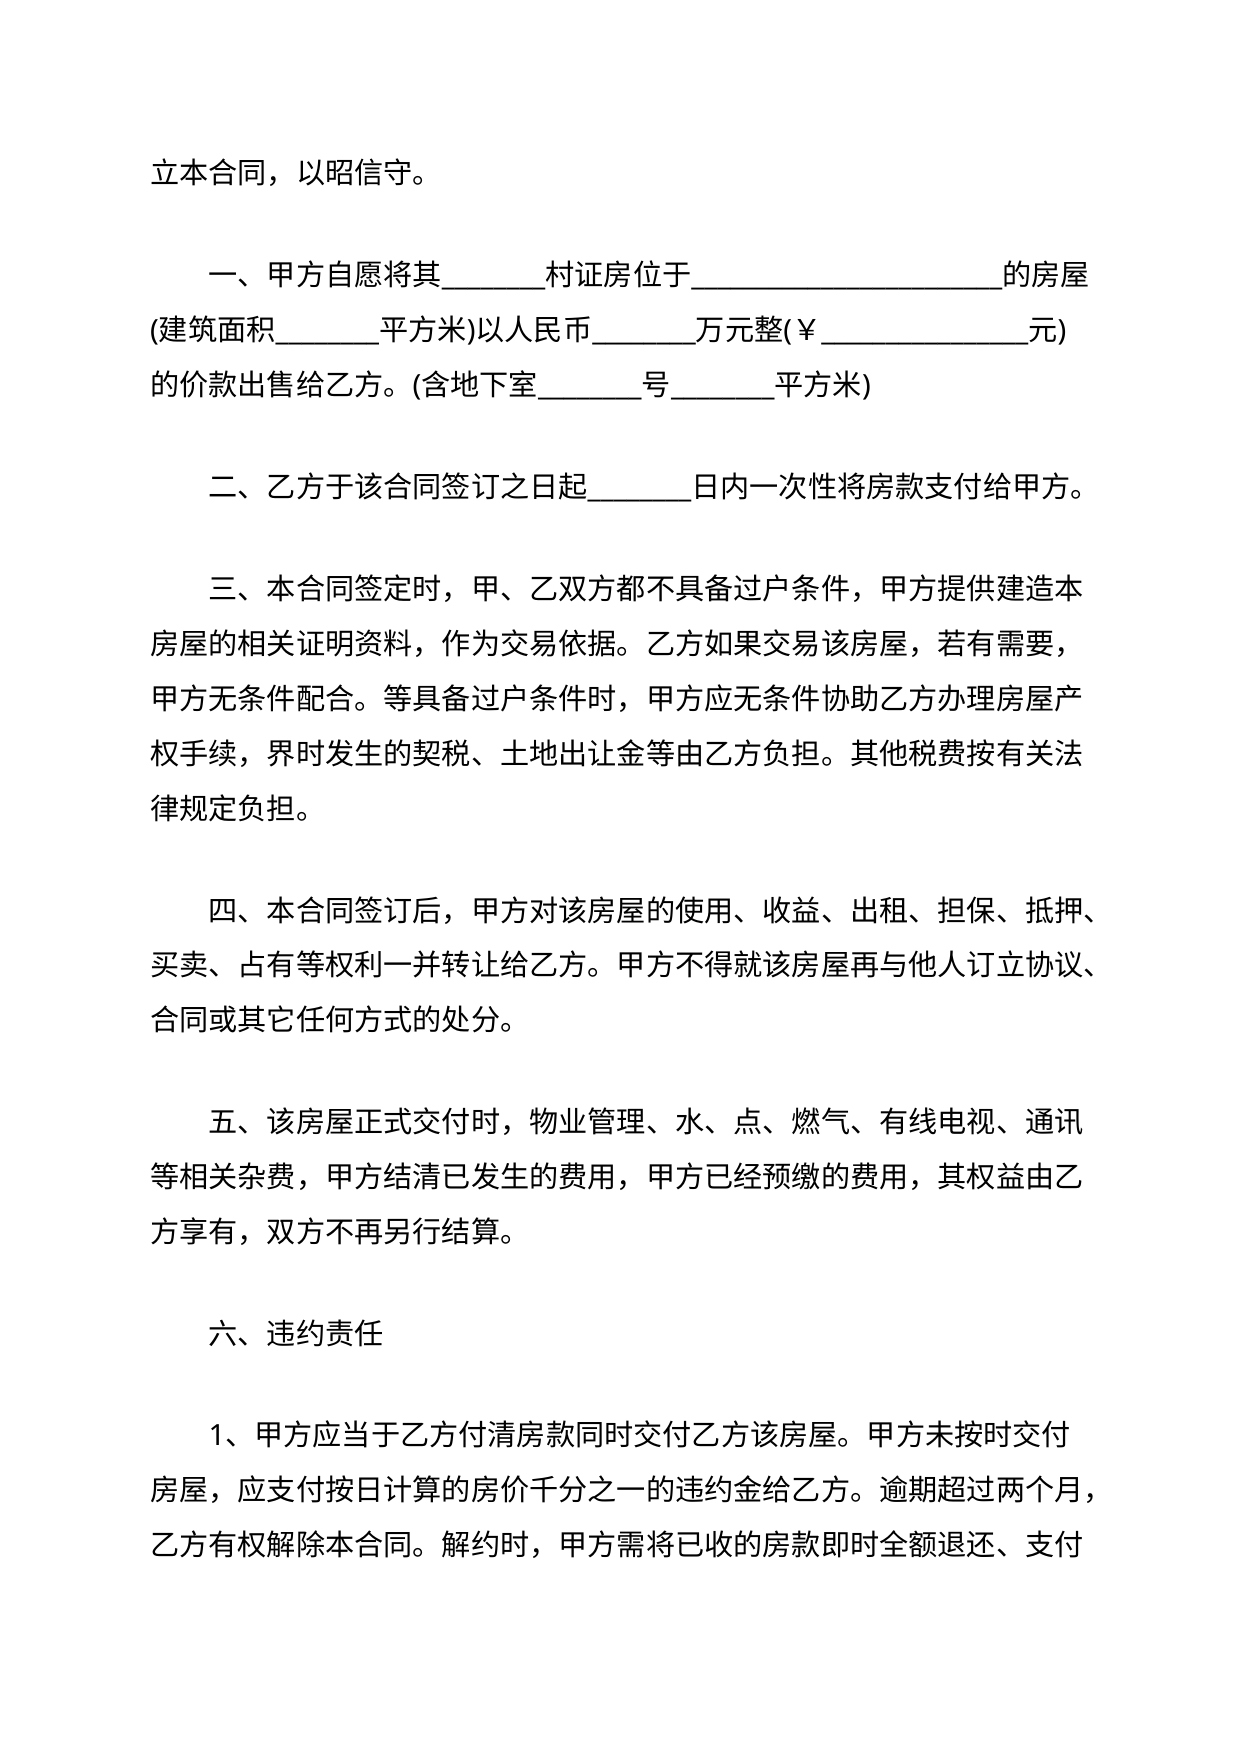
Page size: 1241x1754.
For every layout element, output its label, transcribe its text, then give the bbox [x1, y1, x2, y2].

text 二、乙方于该合同签订之日起________日内一次性将房款支付给甲方。 [150, 464, 1090, 506]
text 四、本合同签订后，甲方对该房屋的使用、收益、出租、担保、抵押、买卖、占有等权利一并转让给乙方。甲方不得就该房屋再与他人订立协议、合同或其它任何方式的处分。 [150, 887, 1090, 1039]
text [150, 1412, 1090, 1564]
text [150, 150, 1090, 192]
text 六、违约责任 [150, 1310, 1090, 1352]
text 三、本合同签定时，甲、乙双方都不具备过户条件，甲方提供建造本房屋的相关证明资料，作为交易依据。乙方如果交易该房屋，若有需要，甲方无条件配合。等具备过户条件时，甲方应无条件协助乙方办理房屋产权手续，界时发生的契税、土地出让金等由乙方负担。其他税费按有关法律规定负担。 [150, 566, 1090, 828]
text 五、该房屋正式交付时，物业管理、水、点、燃气、有线电视、通讯等相关杂费，甲方结清已发生的费用，甲方已经预缴的费用，其权益由乙方享有，双方不再另行结算。 [150, 1099, 1090, 1251]
text 一、甲方自愿将其________村证房位于________________________的房屋(建筑面积________平方米)以人民币________万元整(￥________________元)的价款出售给乙方。(含地下室________号________平方米) [150, 252, 1090, 404]
